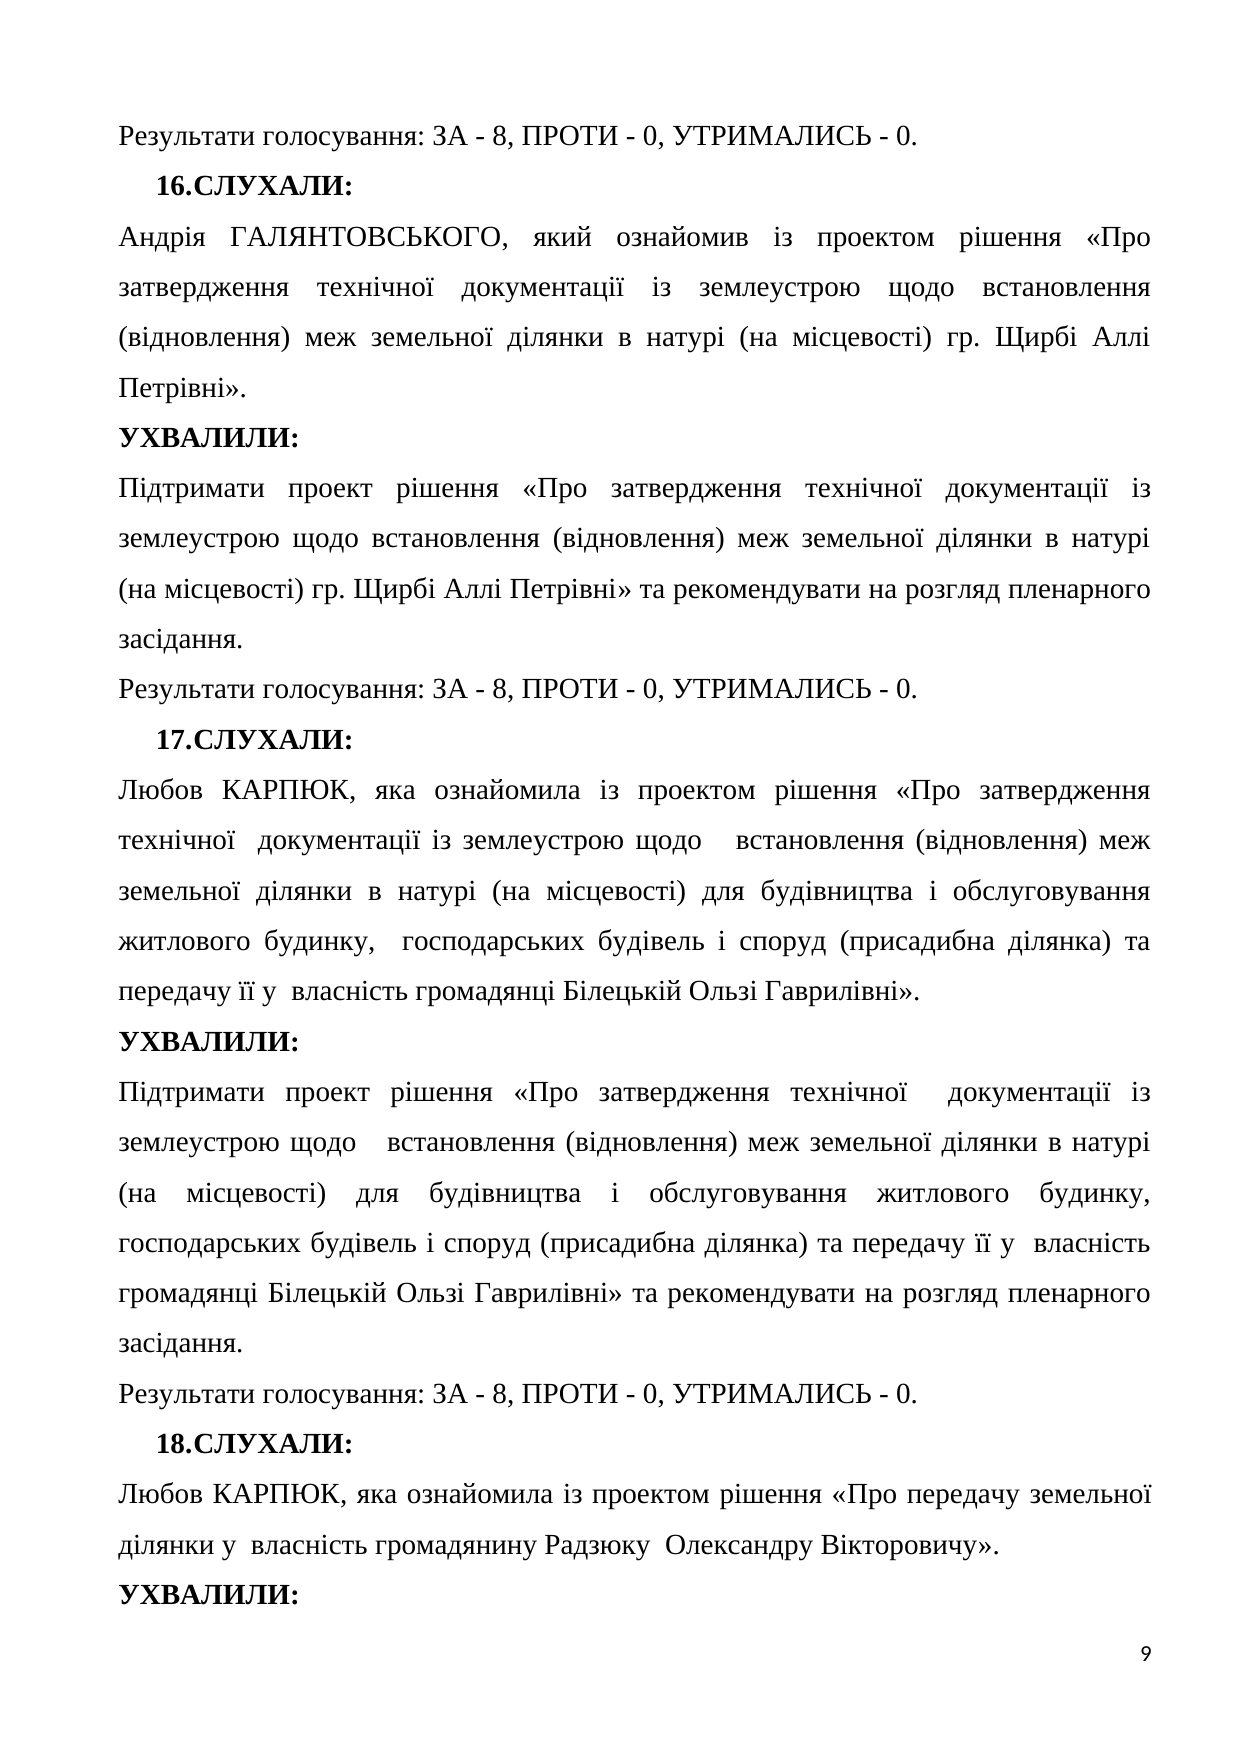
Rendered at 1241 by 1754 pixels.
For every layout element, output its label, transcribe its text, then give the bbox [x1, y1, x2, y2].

text Підтримати проект рішення «Про затвердження технічної документації із землеустрою щодо встановлення (відновлення) меж земельної ділянки в натурі (на місцевості) гр. Щирбі Аллі Петрівні» та рекомендувати на розгляд пленарного засідання. [118, 470, 1152, 655]
text Любов КАРПЮК, яка ознайомила із проектом рішення «Про затвердження технічної документації із землеустрою щодо встановлення (відновлення) меж земельної ділянки в натурі (на місцевості) для будівництва і обслуговування житлового будинку, господарських будівель і споруд (присадибна ділянка) та передачу її у власність громадянці Білецькій Ользі Гаврилівні». [118, 772, 1152, 1007]
text Результати голосування: ЗА - 8, ПРОТИ - 0, УТРИМАЛИСЬ - 0. [118, 672, 1152, 705]
text УХВАЛИЛИ: [118, 1024, 1152, 1057]
text УХВАЛИЛИ: [118, 1577, 1152, 1611]
list СЛУХАЛИ: [156, 722, 1152, 755]
list СЛУХАЛИ: [156, 1426, 1152, 1460]
text Любов КАРПЮК, яка ознайомила із проектом рішення «Про передачу земельної ділянки у власність громадянину Радзюку Олександру Вікторовичу». [118, 1477, 1152, 1560]
text Андрія ГАЛЯНТОВСЬКОГО, який ознайомив із проектом рішення «Про затвердження технічної документації із землеустрою щодо встановлення (відновлення) меж земельної ділянки в натурі (на місцевості) гр. Щирбі Аллі Петрівні». [118, 219, 1152, 403]
text Підтримати проект рішення «Про затвердження технічної документації із землеустрою щодо встановлення (відновлення) меж земельної ділянки в натурі (на місцевості) для будівництва і обслуговування житлового будинку, господарських будівель і споруд (присадибна ділянка) та передачу її у власність громадянці Білецькій Ользі Гаврилівні» та рекомендувати на розгляд пленарного засідання. [118, 1074, 1152, 1359]
text Результати голосування: ЗА - 8, ПРОТИ - 0, УТРИМАЛИСЬ - 0. [118, 1376, 1152, 1409]
text УХВАЛИЛИ: [118, 420, 1152, 453]
list СЛУХАЛИ: [156, 168, 1152, 202]
text Результати голосування: ЗА - 8, ПРОТИ - 0, УТРИМАЛИСЬ - 0. [118, 118, 1152, 152]
